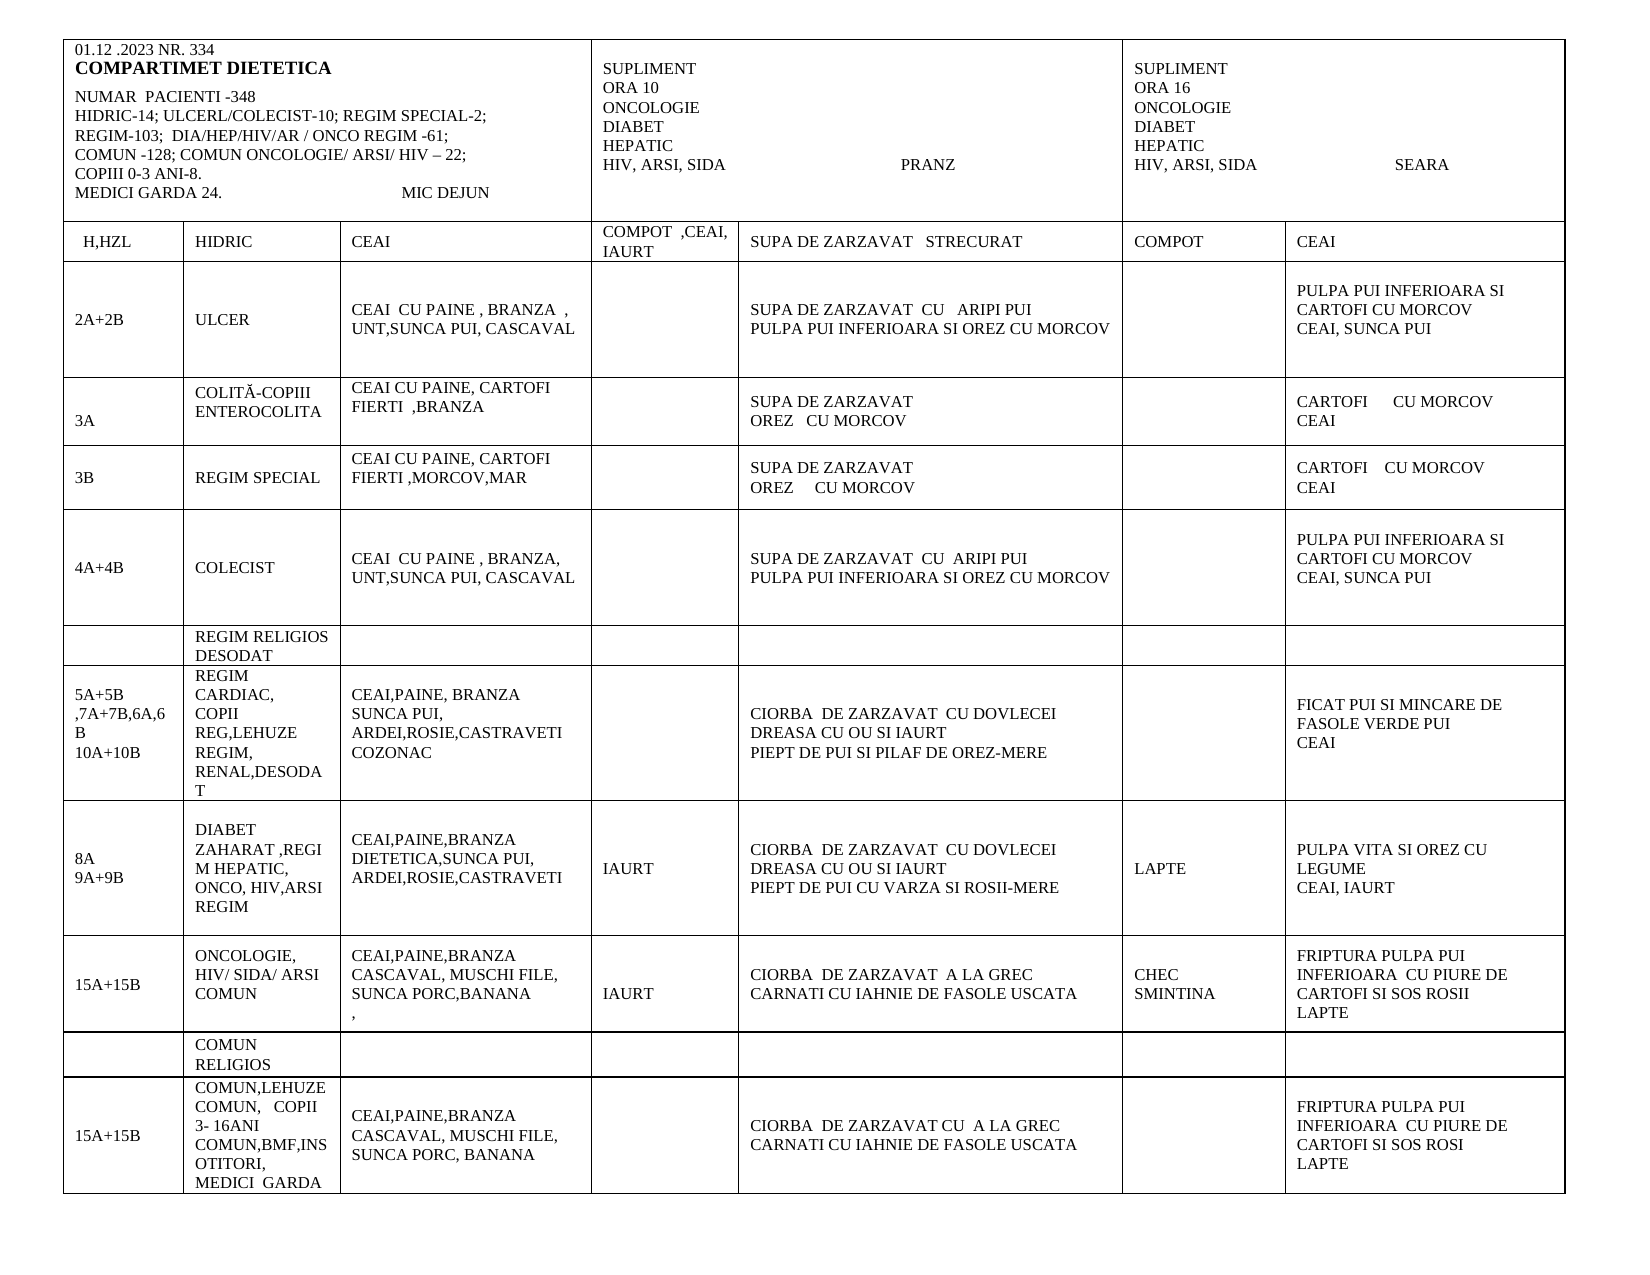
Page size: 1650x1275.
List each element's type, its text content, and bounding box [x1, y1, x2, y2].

table_cell H,HZL [64, 222, 183, 261]
table_cell [592, 378, 738, 445]
table_cell [592, 666, 738, 800]
table_cell [64, 1033, 183, 1076]
table_cell [1286, 626, 1564, 665]
table_cell COMPOT [1123, 222, 1285, 261]
table_cell CIORBA DE ZARZAVAT CU A LA GREC CARNATI CU IAHNIE DE FASOLE USCATA [739, 1078, 1122, 1192]
table_cell CEAI,PAINE,BRANZA CASCAVAL, MUSCHI FILE, SUNCA PORC, BANANA [341, 1078, 591, 1192]
table_header SUPLIMENT ORA 16 ONCOLOGIE DIABET HEPATIC HIV, ARSI, SIDA SEARA [1123, 40, 1564, 221]
table_cell [1123, 262, 1285, 377]
table_cell [1123, 626, 1285, 665]
table_cell 3A [64, 378, 183, 445]
table_cell [592, 262, 738, 377]
table_cell CIORBA DE ZARZAVAT CU DOVLECEI DREASA CU OU SI IAURT PIEPT DE PUI SI PILAF DE OREZ-MERE [739, 666, 1122, 800]
table_cell 15A+15B [64, 1078, 183, 1192]
table_cell ULCER [184, 262, 340, 377]
table_cell CIORBA DE ZARZAVAT CU DOVLECEI DREASA CU OU SI IAURT PIEPT DE PUI CU VARZA SI ROSII-MERE [739, 801, 1122, 935]
table_cell SUPA DE ZARZAVAT CU ARIPI PUI PULPA PUI INFERIOARA SI OREZ CU MORCOV [739, 510, 1122, 625]
table_cell [1123, 510, 1285, 625]
table_cell CEAI [341, 222, 591, 261]
table_cell [592, 1078, 738, 1192]
table_cell CEAI CU PAINE, CARTOFI FIERTI ,MORCOV,MAR [341, 446, 591, 509]
table_cell COMPOT ,CEAI,IAURT [592, 222, 738, 261]
table_cell COMUN,LEHUZE COMUN, COPII 3- 16ANI COMUN,BMF,INSOTITORI, MEDICI GARDA [184, 1078, 340, 1192]
table_header 01.12 .2023 NR. 334 NUMAR PACIENTI -348 HIDRIC-14; ULCERL/COLECIST-10; REGIM SPECIAL-2; REGIM-103; DIA/HEP/HIV/AR / ONCO REGIM -61; COMUN -128; COMUN ONCOLOGIE/ ARSI/ HIV – 22; COPIII 0-3 ANI-8. MEDICI GARDA 24. MIC DEJUN [64, 40, 591, 221]
table_cell CEAI CU PAINE , BRANZA , UNT,SUNCA PUI, CASCAVAL [341, 262, 591, 377]
table_cell IAURT [592, 801, 738, 935]
table_cell COLITĂ-COPIII ENTEROCOLITA [184, 378, 340, 445]
table_cell [1123, 1078, 1285, 1192]
table_cell CEAI CU PAINE , BRANZA, UNT,SUNCA PUI, CASCAVAL [341, 510, 591, 625]
table_cell CEAI,PAINE,BRANZA DIETETICA,SUNCA PUI, ARDEI,ROSIE,CASTRAVETI [341, 801, 591, 935]
table_cell [592, 510, 738, 625]
table_cell [739, 1033, 1122, 1076]
table_cell CEAI CU PAINE, CARTOFI FIERTI ,BRANZA [341, 378, 591, 445]
table_cell [1123, 378, 1285, 445]
table_cell IAURT [592, 936, 738, 1031]
table_cell [1123, 446, 1285, 509]
table_cell [1286, 1033, 1564, 1076]
table_cell REGIM CARDIAC, COPII REG,LEHUZE REGIM, RENAL,DESODAT [184, 666, 340, 800]
table_cell SUPA DE ZARZAVAT CU ARIPI PUI PULPA PUI INFERIOARA SI OREZ CU MORCOV [739, 262, 1122, 377]
table_cell CARTOFI CU MORCOV CEAI [1286, 378, 1564, 445]
table_cell CEAI [1286, 222, 1564, 261]
table_cell 15A+15B [64, 936, 183, 1031]
table_cell SUPA DE ZARZAVAT OREZ CU MORCOV [739, 446, 1122, 509]
table_cell CEAI,PAINE,BRANZA CASCAVAL, MUSCHI FILE, SUNCA PORC,BANANA , [341, 936, 591, 1031]
table_cell REGIM RELIGIOS DESODAT [184, 626, 340, 665]
table_cell PULPA VITA SI OREZ CU LEGUME CEAI, IAURT [1286, 801, 1564, 935]
table_cell SUPA DE ZARZAVAT OREZ CU MORCOV [739, 378, 1122, 445]
table_cell [64, 626, 183, 665]
table_cell [592, 626, 738, 665]
table_cell PULPA PUI INFERIOARA SI CARTOFI CU MORCOV CEAI, SUNCA PUI [1286, 262, 1564, 377]
table_cell COMUN RELIGIOS [184, 1033, 340, 1076]
table_cell CHEC SMINTINA [1123, 936, 1285, 1031]
table_cell [341, 1033, 591, 1076]
table_cell ONCOLOGIE, HIV/ SIDA/ ARSI COMUN [184, 936, 340, 1031]
table_cell FRIPTURA PULPA PUI INFERIOARA CU PIURE DE CARTOFI SI SOS ROSII LAPTE [1286, 936, 1564, 1031]
table_cell PULPA PUI INFERIOARA SI CARTOFI CU MORCOV CEAI, SUNCA PUI [1286, 510, 1564, 625]
table_cell 4A+4B [64, 510, 183, 625]
table_header SUPLIMENT ORA 10 ONCOLOGIE DIABET HEPATIC HIV, ARSI, SIDA PRANZ [592, 40, 1122, 221]
table_cell DIABET ZAHARAT ,REGIM HEPATIC, ONCO, HIV,ARSI REGIM [184, 801, 340, 935]
table_cell [1123, 666, 1285, 800]
table_cell REGIM SPECIAL [184, 446, 340, 509]
table_cell HIDRIC [184, 222, 340, 261]
table_cell 8A 9A+9B [64, 801, 183, 935]
table_cell LAPTE [1123, 801, 1285, 935]
table_cell CIORBA DE ZARZAVAT A LA GREC CARNATI CU IAHNIE DE FASOLE USCATA [739, 936, 1122, 1031]
table_cell [739, 626, 1122, 665]
table_cell 3B [64, 446, 183, 509]
table_cell [1123, 1033, 1285, 1076]
table_cell CARTOFI CU MORCOV CEAI [1286, 446, 1564, 509]
table_cell CEAI,PAINE, BRANZA SUNCA PUI, ARDEI,ROSIE,CASTRAVETI COZONAC [341, 666, 591, 800]
table_cell 5A+5B ,7A+7B,6A,6B 10A+10B [64, 666, 183, 800]
table_cell [341, 626, 591, 665]
table_cell FICAT PUI SI MINCARE DE FASOLE VERDE PUI CEAI [1286, 666, 1564, 800]
table_cell 2A+2B [64, 262, 183, 377]
table_cell [592, 1033, 738, 1076]
table_cell COLECIST [184, 510, 340, 625]
table_cell FRIPTURA PULPA PUI INFERIOARA CU PIURE DE CARTOFI SI SOS ROSI LAPTE [1286, 1078, 1564, 1192]
table_cell SUPA DE ZARZAVAT STRECURAT [739, 222, 1122, 261]
table_cell [592, 446, 738, 509]
